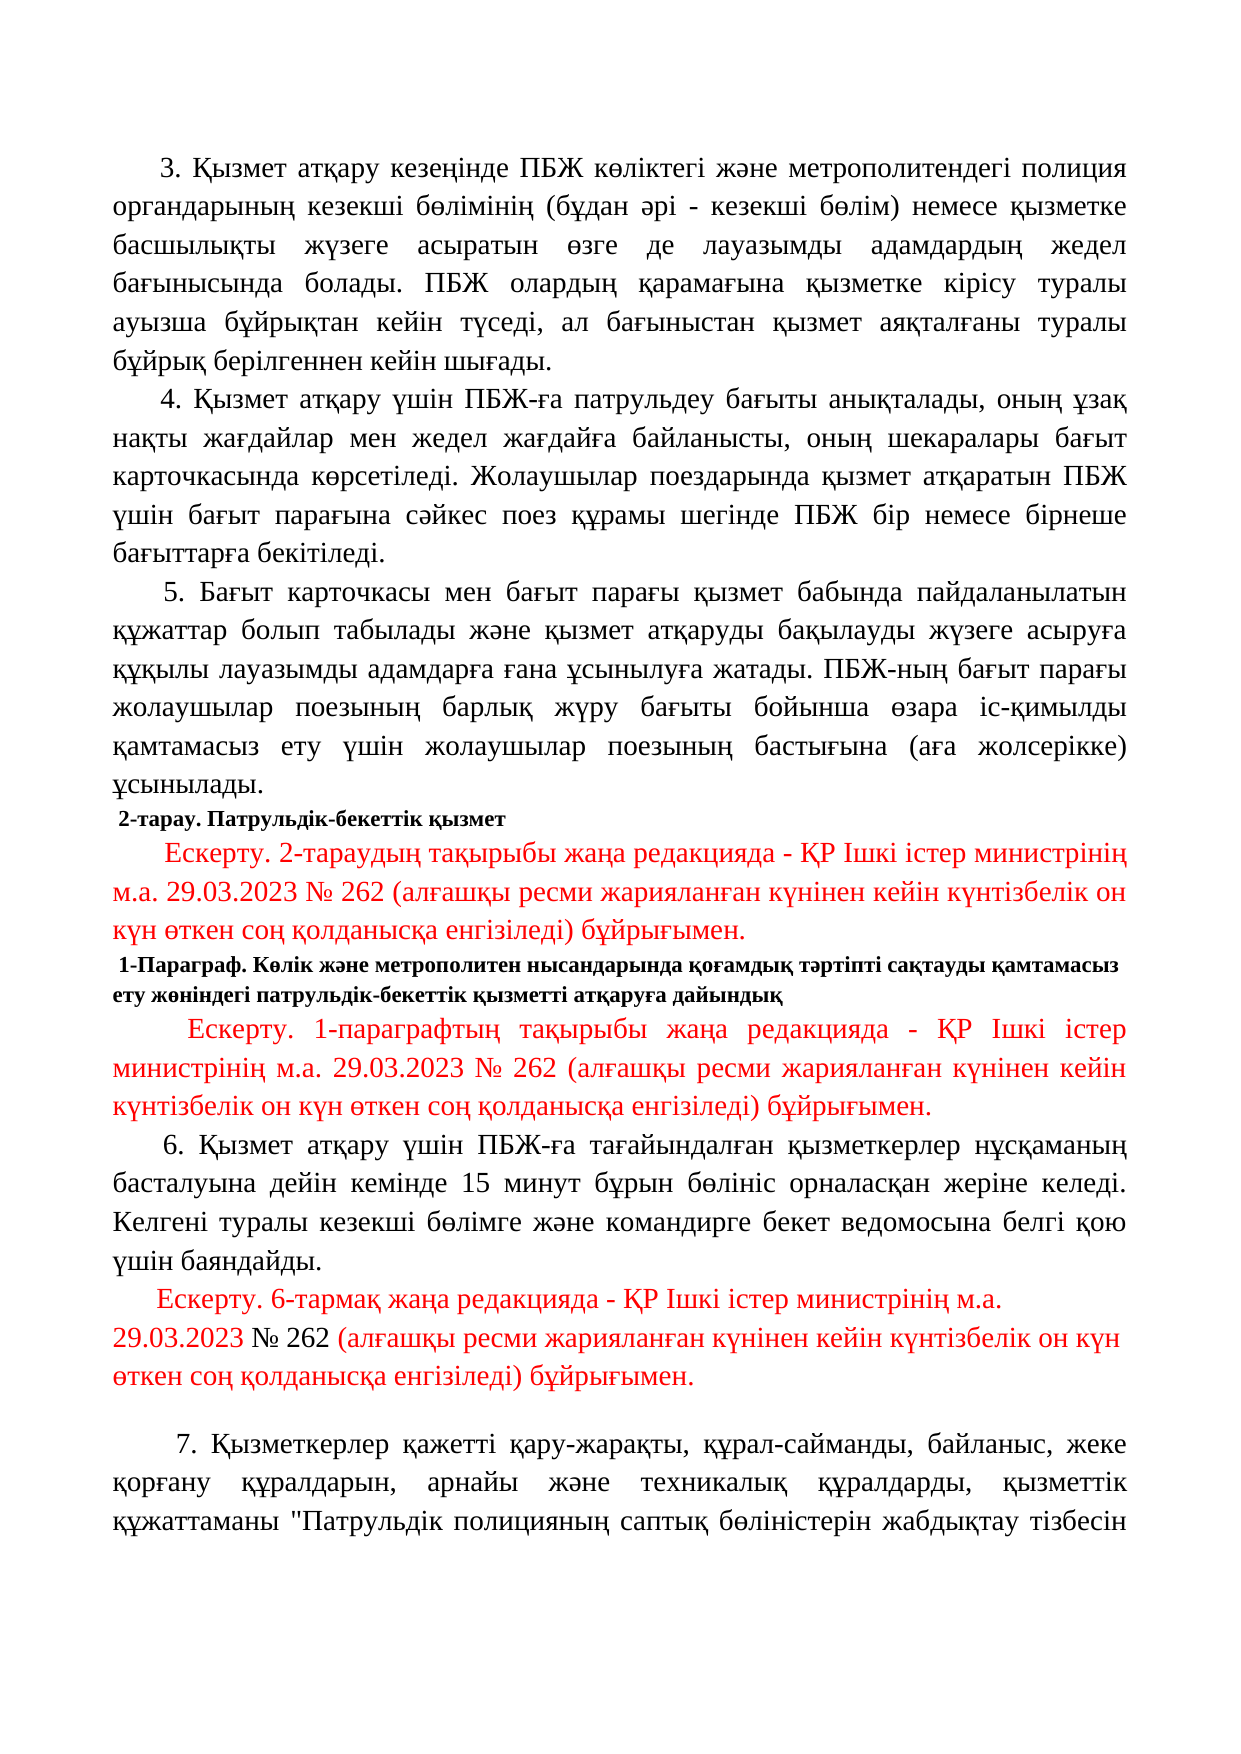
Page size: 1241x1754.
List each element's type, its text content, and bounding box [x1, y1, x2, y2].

text 2-тарау. Патрульдік-бекеттік қызмет [112, 805, 1128, 832]
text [112, 1426, 1128, 1537]
text 4. Қызмет атқару үшін ПБЖ-ға патрульдеу бағыты анықталады, оның ұзақ нақты жағдайлар мен жедел жағдайға байланысты, оның шекаралары бағыт карточкасында көрсетіледі. Жолаушылар поездарында қызмет атқаратын ПБЖ үшін бағыт парағына сәйкес поез құрамы шегінде ПБЖ бір немесе бірнеше бағыттарға бекітіледі. [112, 381, 1128, 569]
text Ескерту. 1-параграфтың тақырыбы жаңа редакцияда - ҚР Ішкі істер министрінің м.а. 29.03.2023 № 262 (алғашқы ресми жарияланған күнінен кейін күнтізбелік он күн өткен соң қолданысқа енгізіледі) бұйрығымен. [112, 1011, 1128, 1122]
text Ескерту. 6-тармақ жаңа редакцияда - ҚР Ішкі істер министрінің м.а. 29.03.2023 № 262 (алғашқы ресми жарияланған күнінен кейін күнтізбелік он күн өткен соң қолданысқа енгізіледі) бұйрығымен. [112, 1281, 1128, 1422]
text 1-Параграф. Көлік және метрополитен нысандарында қоғамдық тәртіпті сақтауды қамтамасыз ету жөніндегі патрульдік-бекеттік қызметті атқаруға дайындық [112, 951, 1128, 1008]
text Ескерту. 2-тараудың тақырыбы жаңа редакцияда - ҚР Ішкі істер министрінің м.а. 29.03.2023 № 262 (алғашқы ресми жарияланған күнінен кейін күнтізбелік он күн өткен соң қолданысқа енгізіледі) бұйрығымен. [112, 835, 1128, 946]
text 3. Қызмет атқару кезеңінде ПБЖ көліктегі және метрополитендегі полиция органдарының кезекші бөлімінің (бұдан әрі - кезекші бөлім) немесе қызметке басшылықты жүзеге асыратын өзге де лауазымды адамдардың жедел бағынысында болады. ПБЖ олардың қарамағына қызметке кірісу туралы ауызша бұйрықтан кейін түседі, ал бағыныстан қызмет аяқталғаны туралы бұйрық берілгеннен кейін шығады. [112, 150, 1128, 376]
text 6. Қызмет атқару үшін ПБЖ-ға тағайындалған қызметкерлер нұсқаманың басталуына дейін кемінде 15 минут бұрын бөлініс орналасқан жеріне келеді. Келгені туралы кезекші бөлімге және командирге бекет ведомосына белгі қою үшін баяндайды. [112, 1127, 1128, 1276]
text 5. Бағыт карточкасы мен бағыт парағы қызмет бабында пайдаланылатын құжаттар болып табылады және қызмет атқаруды бақылауды жүзеге асыруға құқылы лауазымды адамдарға ғана ұсынылуға жатады. ПБЖ-ның бағыт парағы жолаушылар поезының барлық жүру бағыты бойынша өзара іс-қимылды қамтамасыз ету үшін жолаушылар поезының бастығына (аға жолсерікке) ұсынылады. [112, 574, 1128, 800]
